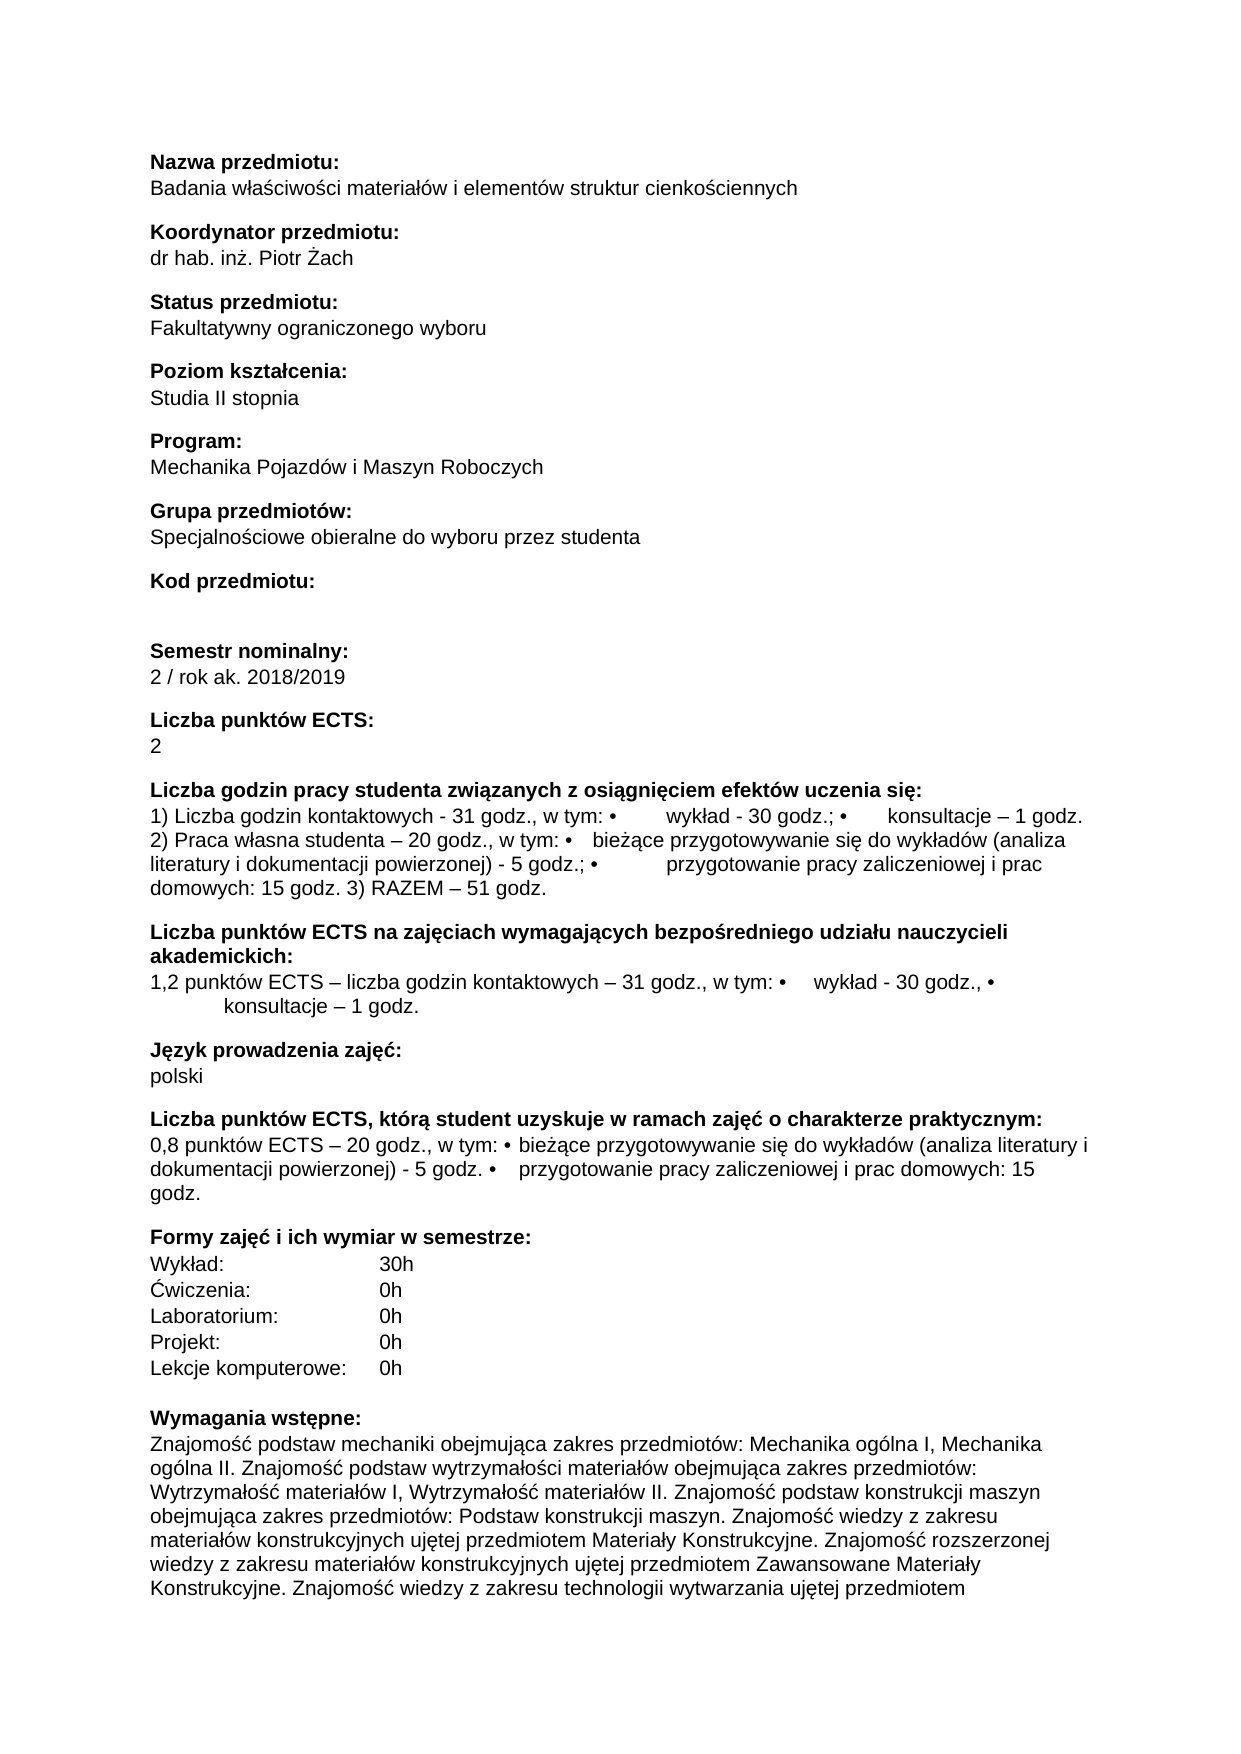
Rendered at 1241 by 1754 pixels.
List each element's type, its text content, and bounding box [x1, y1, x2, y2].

table_cell Lekcje komputerowe: [140, 1356, 367, 1380]
text Fakultatywny ograniczonego wyboru [150, 316, 1090, 339]
text Specjalnościowe obieralne do wyboru przez studenta [150, 525, 1090, 549]
text Koordynator przedmiotu: [150, 220, 1090, 244]
text 0,8 punktów ECTS – 20 godz., w tym: • bieżące przygotowywanie się do wykładów (analiza literatury i dokumentacji powierzonej) - 5 godz. • przygotowanie pracy zaliczeniowej i prac domowych: 15 godz. [150, 1133, 1090, 1205]
text Kod przedmiotu: [150, 569, 1090, 593]
table_cell Ćwiczenia: [140, 1278, 367, 1302]
table_cell Projekt: [140, 1330, 367, 1354]
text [150, 1432, 1090, 1599]
text Semestr nominalny: [150, 638, 1090, 662]
text 1) Liczba godzin kontaktowych - 31 godz., w tym: • wykład - 30 godz.; • konsultacje – 1 godz. 2) Praca własna studenta – 20 godz., w tym: • bieżące przygotowywanie się do wykładów (analiza literatury i dokumentacji powierzonej) - 5 godz.; • przygotowanie pracy zaliczeniowej i prac domowych: 15 godz. 3) RAZEM – 51 godz. [150, 804, 1090, 900]
text Język prowadzenia zajęć: [150, 1037, 1090, 1061]
text Formy zajęć i ich wymiar w semestrze: [150, 1225, 1090, 1249]
table_header 30h [369, 1252, 597, 1276]
text 2 / rok ak. 2018/2019 [150, 664, 1090, 688]
text Poziom kształcenia: [150, 359, 1090, 383]
table_cell 0h [369, 1302, 597, 1328]
text Liczba punktów ECTS: [150, 708, 1090, 732]
text Liczba punktów ECTS, którą student uzyskuje w ramach zajęć o charakterze praktycznym: [150, 1107, 1090, 1131]
text 2 [150, 734, 1090, 758]
text Wymagania wstępne: [150, 1406, 1090, 1430]
text Liczba godzin pracy studenta związanych z osiągnięciem efektów uczenia się: [150, 778, 1090, 802]
table_cell 0h [369, 1276, 597, 1302]
text Grupa przedmiotów: [150, 499, 1090, 523]
text dr hab. inż. Piotr Żach [150, 246, 1090, 270]
table_cell Laboratorium: [140, 1304, 367, 1328]
text polski [150, 1063, 1090, 1087]
text Status przedmiotu: [150, 289, 1090, 313]
table_header Wykład: [140, 1252, 367, 1276]
text Mechanika Pojazdów i Maszyn Roboczych [150, 455, 1090, 479]
table_cell 0h [369, 1354, 597, 1380]
text Liczba punktów ECTS na zajęciach wymagających bezpośredniego udziału nauczycieli akademickich: [150, 920, 1090, 968]
text Nazwa przedmiotu: [150, 150, 1090, 174]
text Studia II stopnia [150, 385, 1090, 409]
table_cell 0h [369, 1328, 597, 1354]
text 1,2 punktów ECTS – liczba godzin kontaktowych – 31 godz., w tym: • wykład - 30 godz., • konsultacje – 1 godz. [150, 970, 1090, 1018]
text Program: [150, 429, 1090, 453]
text Badania właściwości materiałów i elementów struktur cienkościennych [150, 176, 1090, 200]
